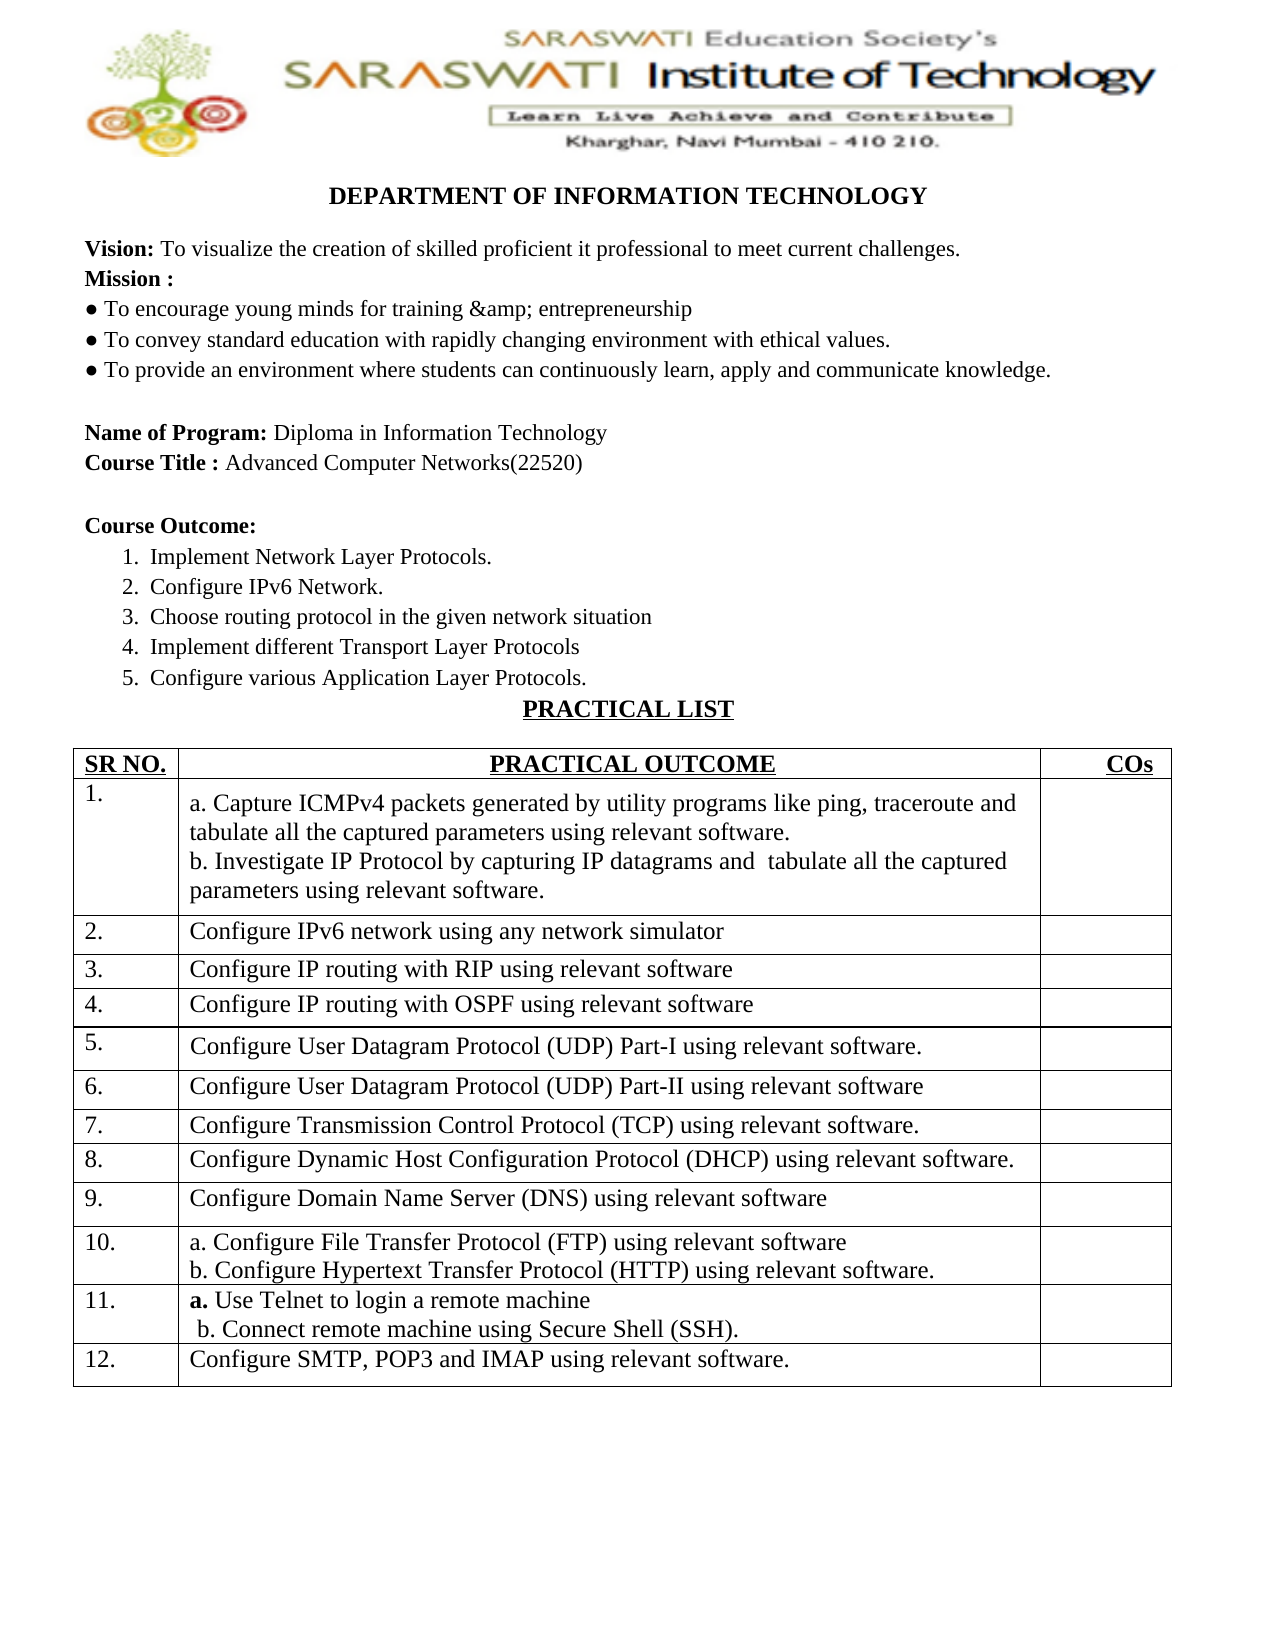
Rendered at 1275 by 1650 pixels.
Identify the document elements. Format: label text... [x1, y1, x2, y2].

table_cell Configure IP routing with OSPF using relevant software [179, 989, 1040, 1026]
table_cell Configure User Datagram Protocol (UDP) Part-I using relevant software. [179, 1028, 1040, 1070]
picture [84, 28, 1179, 157]
text Course Outcome: [84, 513, 1172, 539]
text Name of Program: Diploma in Information Technology [84, 419, 1172, 446]
table_cell 4. [74, 989, 178, 1026]
table_cell [1041, 1144, 1171, 1182]
table_cell [1041, 916, 1171, 953]
table_cell 2. [74, 916, 178, 953]
table_cell [1041, 989, 1171, 1026]
table_cell 5. [74, 1028, 178, 1070]
table_cell 1. [74, 779, 178, 915]
list Implement Network Layer Protocols. [122, 543, 1172, 569]
text PRACTICAL LIST [84, 694, 1172, 723]
table_cell 11. [74, 1285, 178, 1343]
list Configure IPv6 Network. [122, 573, 1172, 599]
table_cell [1041, 1028, 1171, 1070]
table_cell 7. [74, 1110, 178, 1143]
text DEPARTMENT OF INFORMATION TECHNOLOGY [84, 181, 1172, 210]
text Mission : [84, 265, 1172, 292]
text Vision: To visualize the creation of skilled proficient it professional to meet current challenges. [84, 235, 1172, 261]
table_cell 10. [74, 1227, 178, 1284]
table_cell [1041, 1071, 1171, 1109]
table_cell [1041, 1227, 1171, 1284]
table_cell 9. [74, 1183, 178, 1226]
table_cell [1041, 779, 1171, 915]
table_header COs [1041, 749, 1171, 777]
table_cell Configure SMTP, POP3 and IMAP using relevant software. [179, 1344, 1040, 1386]
text ● To provide an environment where students can continuously learn, apply and communicate knowledge. [84, 356, 1172, 382]
table_cell 6. [74, 1071, 178, 1109]
table_cell [1041, 1110, 1171, 1143]
table_cell Configure IP routing with RIP using relevant software [179, 955, 1040, 988]
table_cell 8. [74, 1144, 178, 1182]
text ● To encourage young minds for training &amp; entrepreneurship [84, 296, 1172, 322]
table_cell Configure IPv6 network using any network simulator [179, 916, 1040, 953]
table_cell Configure User Datagram Protocol (UDP) Part-II using relevant software [179, 1071, 1040, 1109]
table_cell a. Use Telnet to login a remote machine b. Connect remote machine using Secure Shell (SSH). [179, 1285, 1040, 1343]
table_cell Configure Domain Name Server (DNS) using relevant software [179, 1183, 1040, 1226]
table_cell 12. [74, 1344, 178, 1386]
table_cell [1041, 1183, 1171, 1226]
list Choose routing protocol in the given network situation [122, 603, 1172, 629]
list Configure various Application Layer Protocols. [122, 664, 1172, 690]
table_cell [1041, 955, 1171, 988]
table_cell Configure Transmission Control Protocol (TCP) using relevant software. [179, 1110, 1040, 1143]
table_cell a. Capture ICMPv4 packets generated by utility programs like ping, traceroute and tabulate all the captured parameters using relevant software. b. Investigate IP Protocol by capturing IP datagrams and tabulate all the captured parameters using relevant software. [179, 779, 1040, 915]
table_cell Configure Dynamic Host Configuration Protocol (DHCP) using relevant software. [179, 1144, 1040, 1182]
table_cell a. Configure File Transfer Protocol (FTP) using relevant software b. Configure Hypertext Transfer Protocol (HTTP) using relevant software. [179, 1227, 1040, 1284]
text Course Title : Advanced Computer Networks(22520) [84, 449, 1172, 476]
table_cell 3. [74, 955, 178, 988]
text ● To convey standard education with rapidly changing environment with ethical values. [84, 326, 1172, 352]
table_header SR NO. [74, 749, 178, 777]
table_cell [1041, 1285, 1171, 1343]
table_header PRACTICAL OUTCOME [179, 749, 1040, 777]
list Implement different Transport Layer Protocols [122, 633, 1172, 660]
table_cell [1041, 1344, 1171, 1386]
